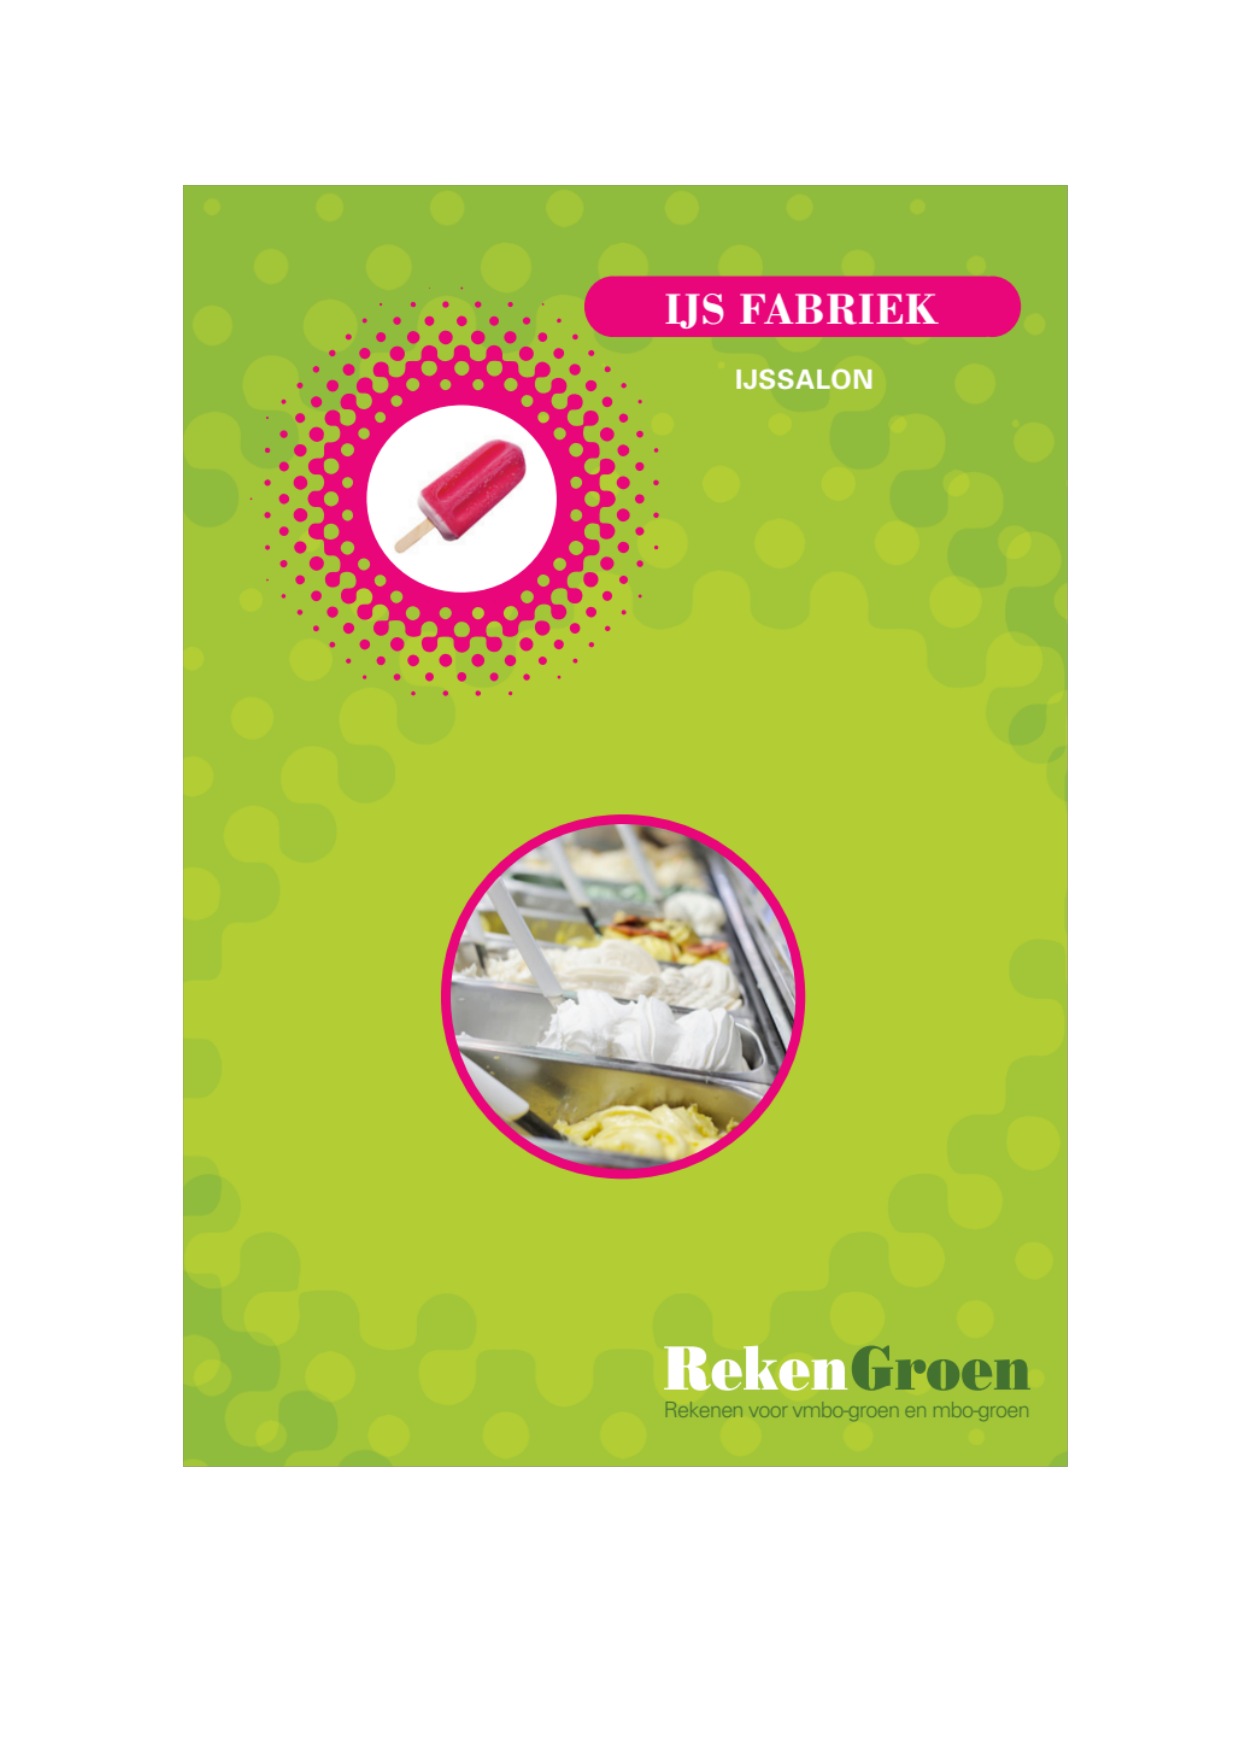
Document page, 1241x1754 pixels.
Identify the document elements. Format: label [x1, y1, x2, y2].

table_header [136, 150, 1113, 1501]
